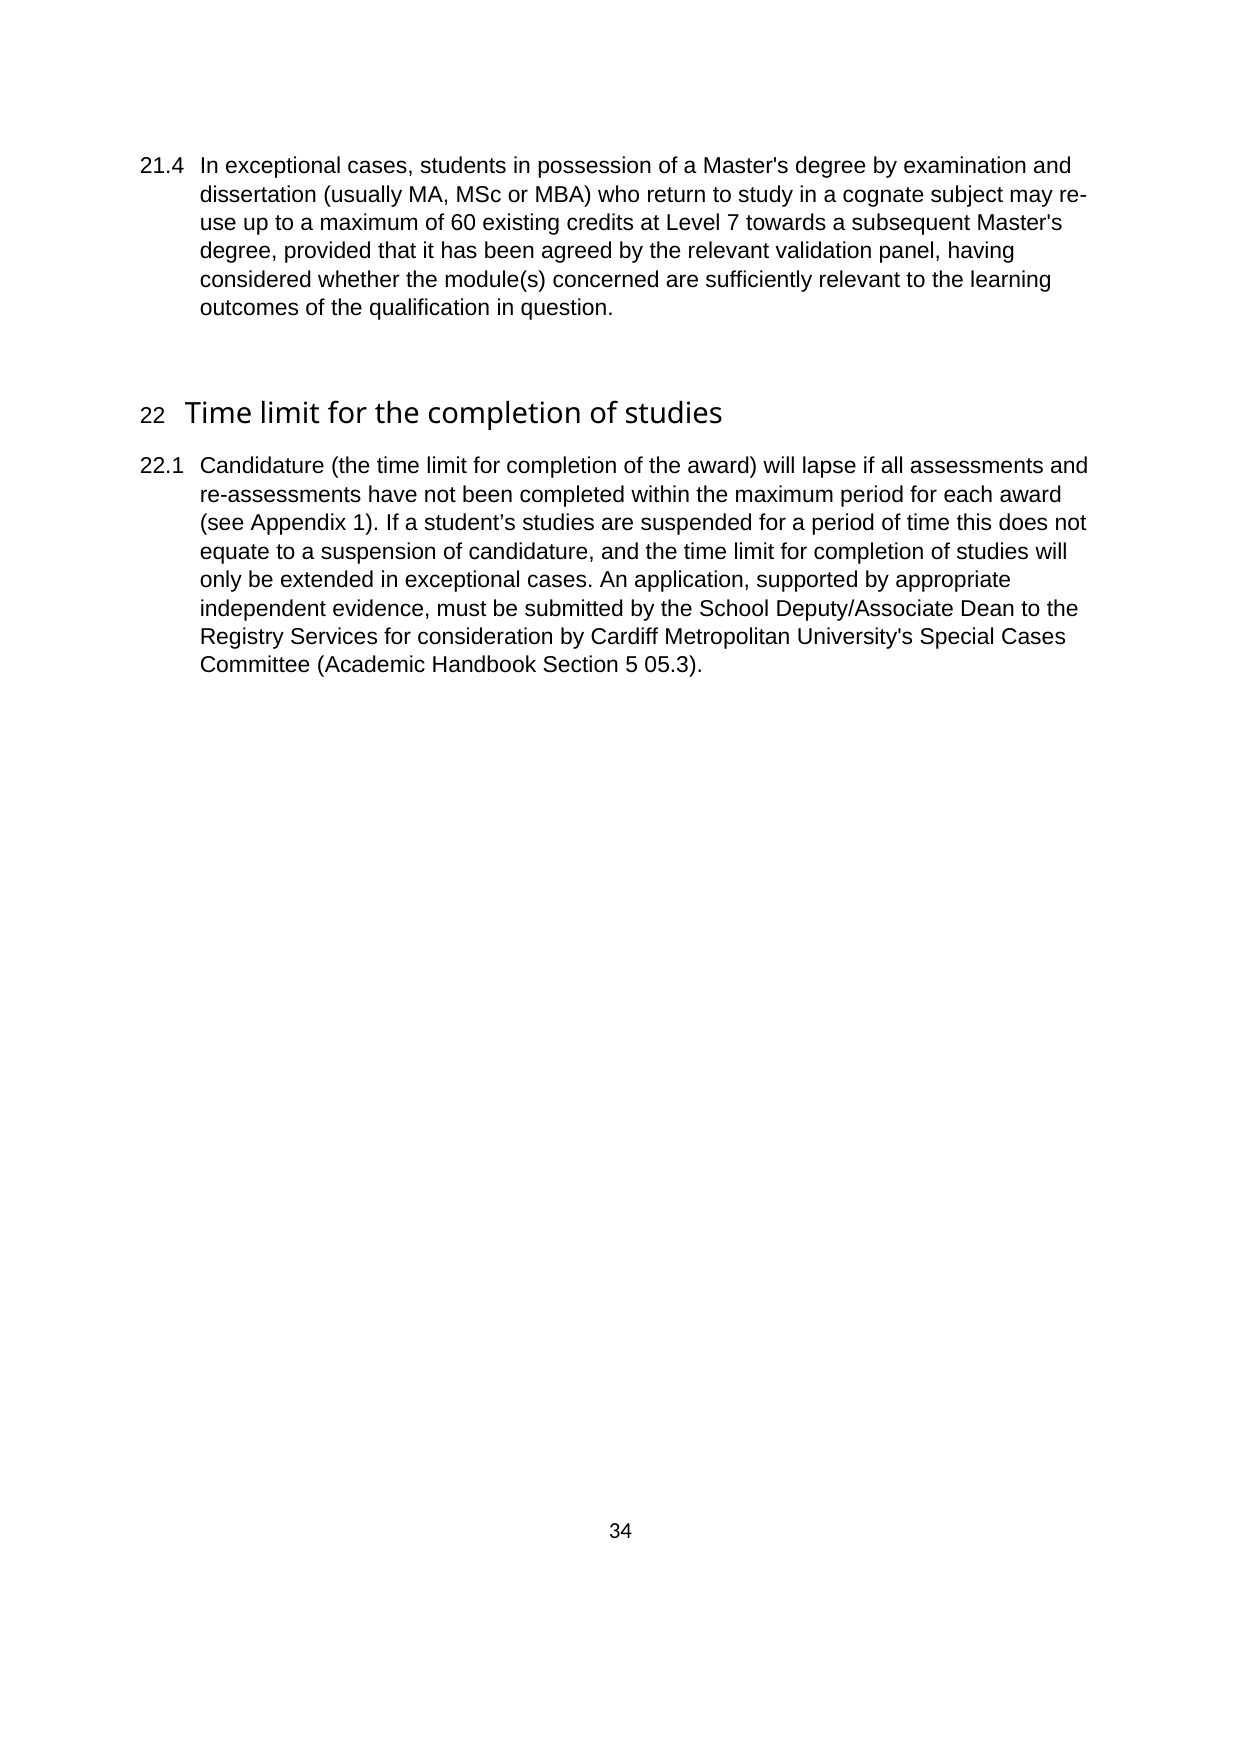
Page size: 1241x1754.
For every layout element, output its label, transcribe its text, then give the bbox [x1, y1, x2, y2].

subtitle In exceptional cases, students in possession of a Master's degree by examination and dissertation (usually MA, MSc or MBA) who return to study in a cognate subject may re-use up to a maximum of 60 existing credits at Level 7 towards a subsequent Master's degree, provided that it has been agreed by the relevant validation panel, having considered whether the module(s) concerned are sufficiently relevant to the learning outcomes of the qualification in question. [139, 152, 1101, 321]
subtitle Time limit for the completion of studies [139, 393, 1101, 432]
subtitle Candidature (the time limit for completion of the award) will lapse if all assessments and re-assessments have not been completed within the maximum period for each award (see Appendix 1). If a student’s studies are suspended for a period of time this does not equate to a suspension of candidature, and the time limit for completion of studies will only be extended in exceptional cases. An application, supported by appropriate independent evidence, must be submitted by the School Deputy/Associate Dean to the Registry Services for consideration by Cardiff Metropolitan University's Special Cases Committee (Academic Handbook Section 5 05.3). [139, 452, 1101, 678]
